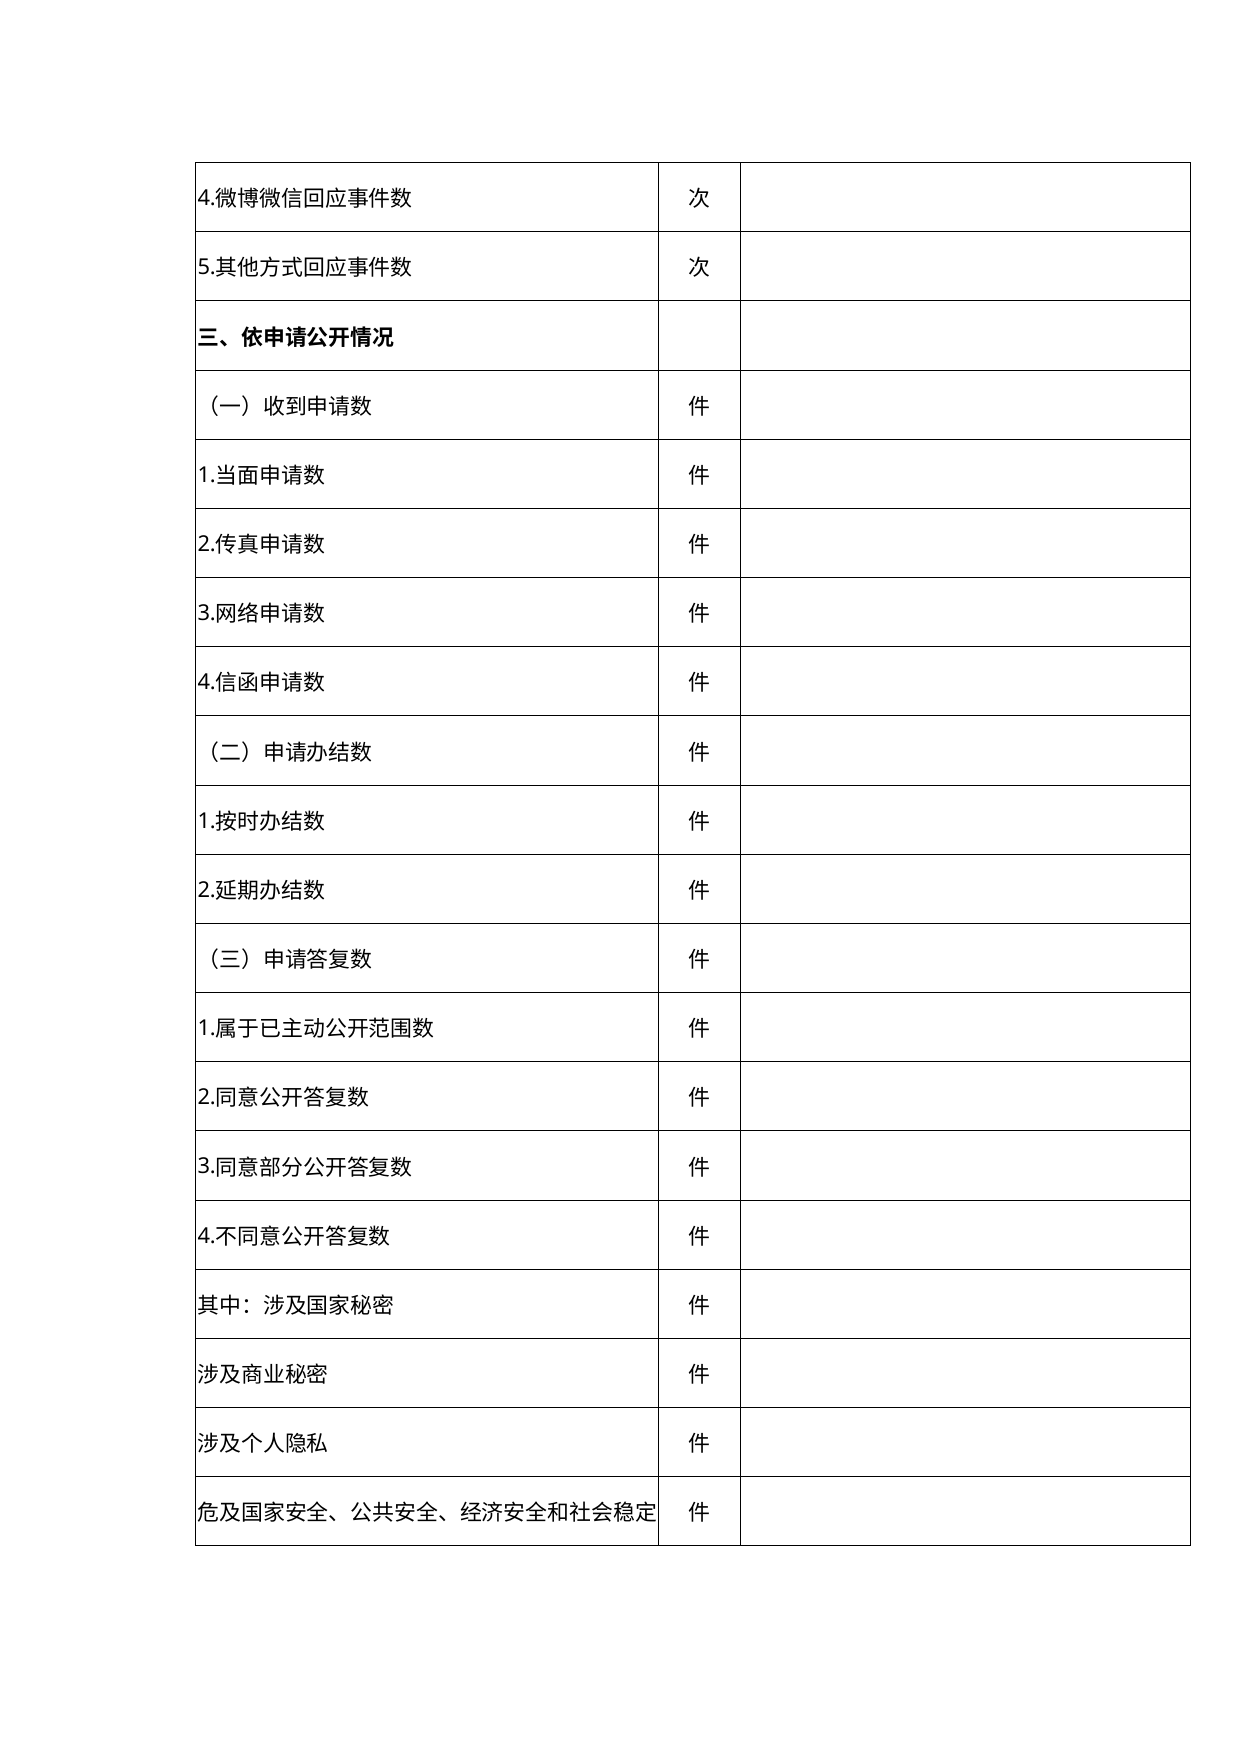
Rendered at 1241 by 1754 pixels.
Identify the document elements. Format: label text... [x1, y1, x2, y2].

table_cell 2.延期办结数 [196, 855, 658, 923]
table_cell [741, 1201, 1190, 1269]
table_cell （一）收到申请数 [196, 371, 658, 439]
table_cell 件 [659, 578, 740, 646]
table_cell [741, 647, 1190, 715]
table_cell 件 [659, 440, 740, 508]
table_cell [741, 1477, 1190, 1545]
table_cell 其中：涉及国家秘密 [196, 1270, 658, 1338]
table_cell 件 [659, 1270, 740, 1338]
table_cell [741, 371, 1190, 439]
table_cell [741, 578, 1190, 646]
table_cell 次 [659, 232, 740, 300]
table_cell 4.微博微信回应事件数 [196, 163, 658, 231]
table_cell 件 [659, 509, 740, 577]
table_cell 危及国家安全、公共安全、经济安全和社会稳定 [196, 1477, 658, 1545]
table_cell [741, 163, 1190, 231]
table_cell 件 [659, 924, 740, 992]
table_cell 件 [659, 1408, 740, 1476]
table_cell 件 [659, 1201, 740, 1269]
table_cell [741, 509, 1190, 577]
table_cell 件 [659, 1062, 740, 1130]
table_cell 件 [659, 1477, 740, 1545]
table_cell 涉及商业秘密 [196, 1339, 658, 1407]
table_cell （三）申请答复数 [196, 924, 658, 992]
table_cell 件 [659, 855, 740, 923]
table_cell [741, 1408, 1190, 1476]
table_cell [741, 924, 1190, 992]
table_cell [741, 1131, 1190, 1199]
table_cell 次 [659, 163, 740, 231]
table_cell [741, 716, 1190, 784]
table_cell 1.属于已主动公开范围数 [196, 993, 658, 1061]
table_cell [741, 786, 1190, 854]
table_cell 件 [659, 371, 740, 439]
table_cell [741, 1062, 1190, 1130]
table_cell 3.同意部分公开答复数 [196, 1131, 658, 1199]
table_cell 3.网络申请数 [196, 578, 658, 646]
table_cell 4.不同意公开答复数 [196, 1201, 658, 1269]
table_cell 件 [659, 786, 740, 854]
table_cell [741, 1339, 1190, 1407]
table_cell 件 [659, 1131, 740, 1199]
table_cell [659, 301, 740, 369]
table_cell 件 [659, 647, 740, 715]
table_cell 5.其他方式回应事件数 [196, 232, 658, 300]
table_cell 2.同意公开答复数 [196, 1062, 658, 1130]
table_cell 件 [659, 1339, 740, 1407]
table_cell 三、依申请公开情况 [196, 301, 658, 369]
table_cell 2.传真申请数 [196, 509, 658, 577]
table_cell 4.信函申请数 [196, 647, 658, 715]
table_cell [741, 301, 1190, 369]
table_cell 1.按时办结数 [196, 786, 658, 854]
table_cell [741, 232, 1190, 300]
table_cell 1.当面申请数 [196, 440, 658, 508]
table_cell [741, 1270, 1190, 1338]
table_cell 件 [659, 716, 740, 784]
table_cell [741, 440, 1190, 508]
table_cell [741, 855, 1190, 923]
table_cell （二）申请办结数 [196, 716, 658, 784]
table_cell 涉及个人隐私 [196, 1408, 658, 1476]
table_cell 件 [659, 993, 740, 1061]
table_cell [741, 993, 1190, 1061]
